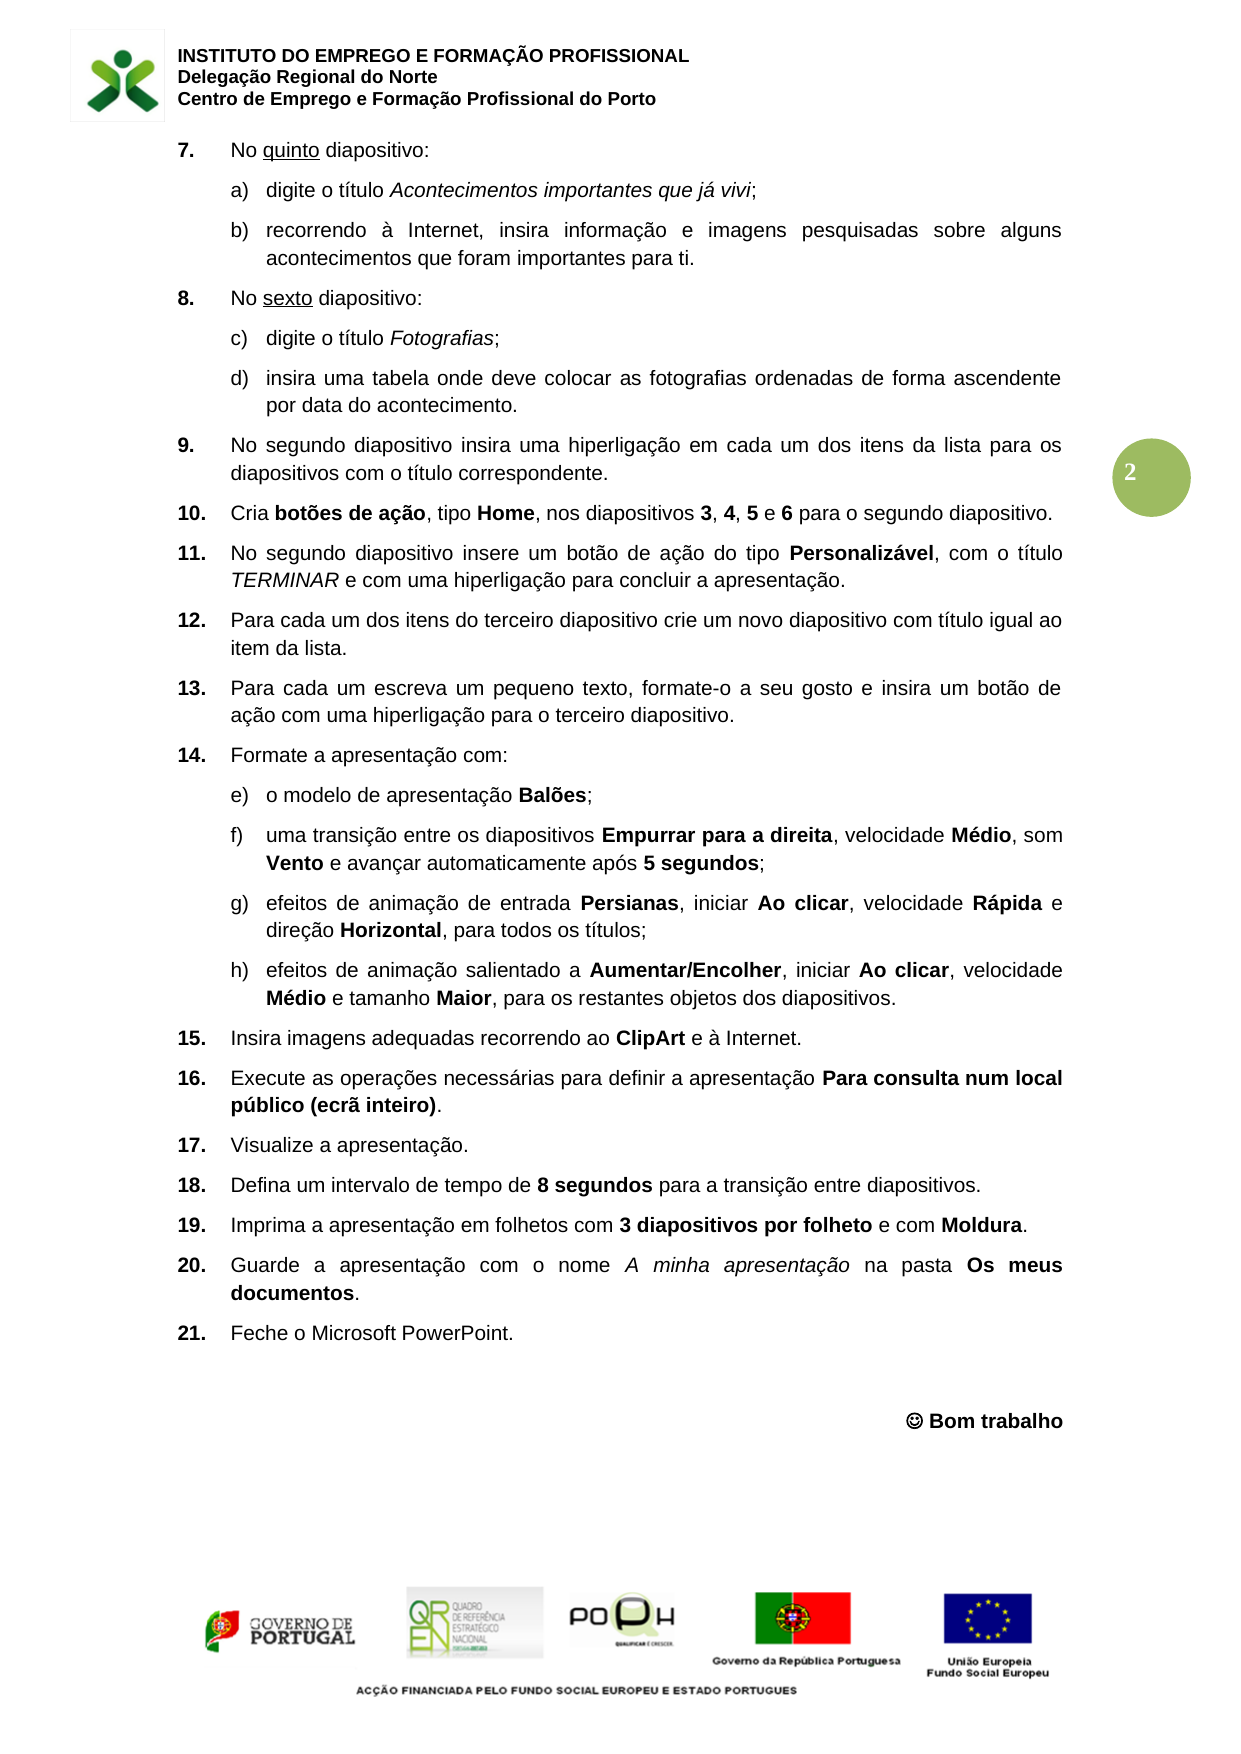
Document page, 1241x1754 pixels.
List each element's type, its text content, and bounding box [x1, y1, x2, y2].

list insira uma tabela onde deve colocar as fotografias ordenadas de forma ascendente por data do acontecimento. [230, 365, 1063, 417]
text Bom trabalho [177, 1409, 1063, 1433]
list No quinto diapositivo: [177, 138, 1063, 162]
list Insira imagens adequadas recorrendo ao ClipArt e à Internet. [177, 1025, 1063, 1049]
list Visualize a apresentação. [177, 1133, 1063, 1157]
list digite o título Fotografias; [230, 325, 1063, 349]
list No segundo diapositivo insere um botão de ação do tipo Personalizável, com o título TERMINAR e com uma hiperligação para concluir a apresentação. [177, 540, 1063, 592]
list Imprima a apresentação em folhetos com 3 diapositivos por folheto e com Moldura. [177, 1213, 1063, 1237]
list Formate a apresentação com: [177, 743, 1063, 767]
list o modelo de apresentação Balões; [230, 783, 1063, 807]
list efeitos de animação salientado a Aumentar/Encolher, iniciar Ao clicar, velocidade Médio e tamanho Maior, para os restantes objetos dos diapositivos. [230, 958, 1063, 1009]
list Para cada um dos itens do terceiro diapositivo crie um novo diapositivo com título igual ao item da lista. [177, 608, 1063, 659]
list digite o título Acontecimentos importantes que já vivi; [230, 178, 1063, 202]
list recorrendo à Internet, insira informação e imagens pesquisadas sobre alguns acontecimentos que foram importantes para ti. [230, 218, 1063, 269]
list Guarde a apresentação com o nome A minha apresentação na pasta Os meus documentos. [177, 1253, 1063, 1304]
list No segundo diapositivo insira uma hiperligação em cada um dos itens da lista para os diapositivos com o título correspondente. [177, 433, 1063, 484]
list Para cada um escreva um pequeno texto, formate-o a seu gosto e insira um botão de ação com uma hiperligação para o terceiro diapositivo. [177, 675, 1063, 727]
picture [69, 28, 166, 123]
list Execute as operações necessárias para definir a apresentação Para consulta num local público (ecrã inteiro). [177, 1065, 1063, 1117]
picture [177, 1579, 1061, 1728]
list Feche o Microsoft PowerPoint. [177, 1320, 1063, 1344]
list uma transição entre os diapositivos Empurrar para a direita, velocidade Médio, som Vento e avançar automaticamente após 5 segundos; [230, 823, 1063, 874]
list No sexto diapositivo: [177, 285, 1063, 309]
list Cria botões de ação, tipo Home, nos diapositivos 3, 4, 5 e 6 para o segundo diapositivo. [177, 500, 1063, 524]
list Defina um intervalo de tempo de 8 segundos para a transição entre diapositivos. [177, 1173, 1063, 1197]
list efeitos de animação de entrada Persianas, iniciar Ao clicar, velocidade Rápida e direção Horizontal, para todos os títulos; [230, 890, 1063, 942]
